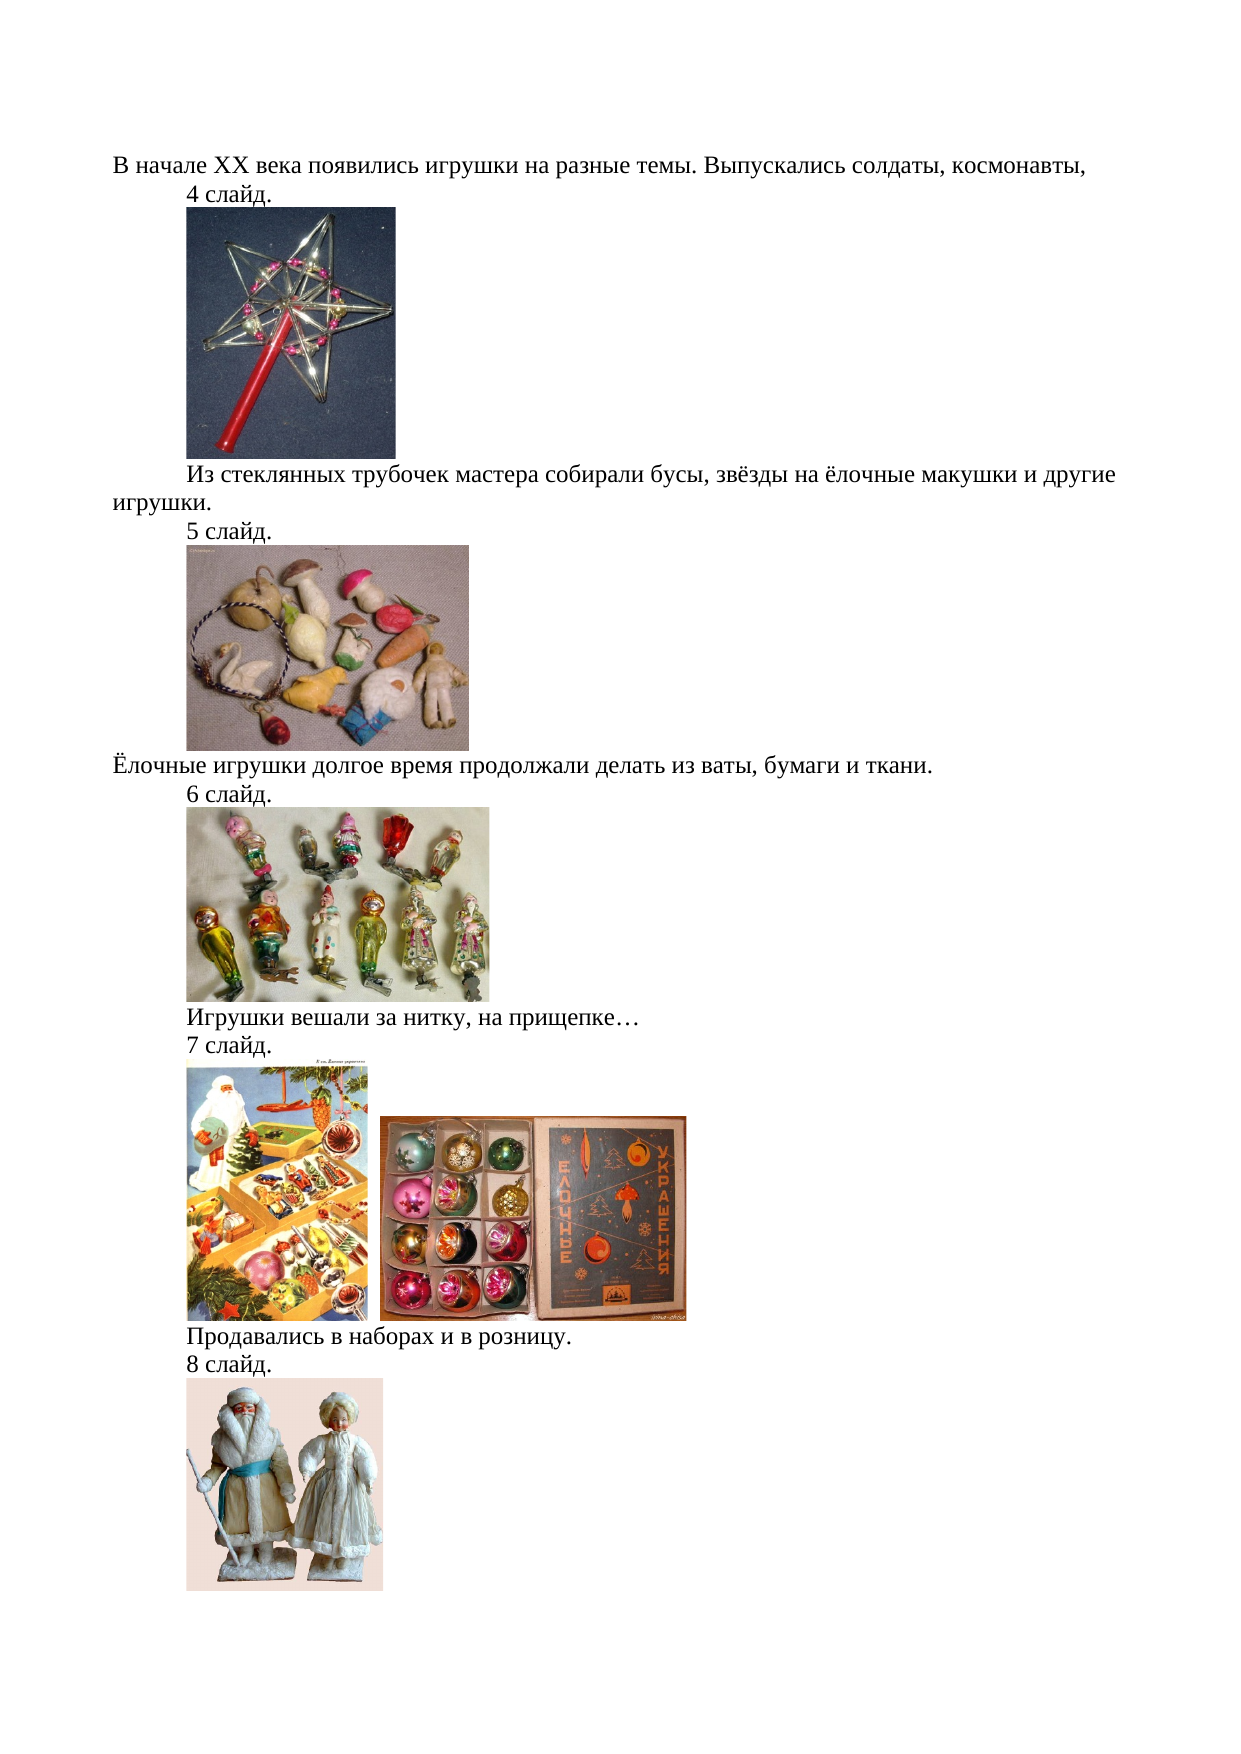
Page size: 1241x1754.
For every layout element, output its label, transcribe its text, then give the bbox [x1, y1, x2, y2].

picture [186, 545, 469, 751]
text Из стеклянных трубочек мастера собирали бусы, звёзды на ёлочные макушки и другие игрушки. [112, 459, 1128, 516]
text Ёлочные игрушки долгое время продолжали делать из ваты, бумаги и ткани. [112, 750, 1128, 779]
picture [380, 1116, 687, 1321]
text 4 слайд. [112, 179, 1128, 207]
picture [186, 1378, 384, 1591]
text 8 слайд. [112, 1349, 1128, 1378]
text 7 слайд. [112, 1031, 1128, 1059]
text В начале XX века появились игрушки на разные темы. Выпускались солдаты, космонавты, [112, 150, 1128, 179]
text 5 слайд. [112, 516, 1128, 545]
text Продавались в наборах и в розницу. [112, 1321, 1128, 1349]
picture [186, 207, 396, 459]
picture [186, 807, 490, 1002]
text 6 слайд. [112, 779, 1128, 808]
text Игрушки вешали за нитку, на прищепке… [112, 1002, 1128, 1031]
picture [186, 1059, 368, 1321]
